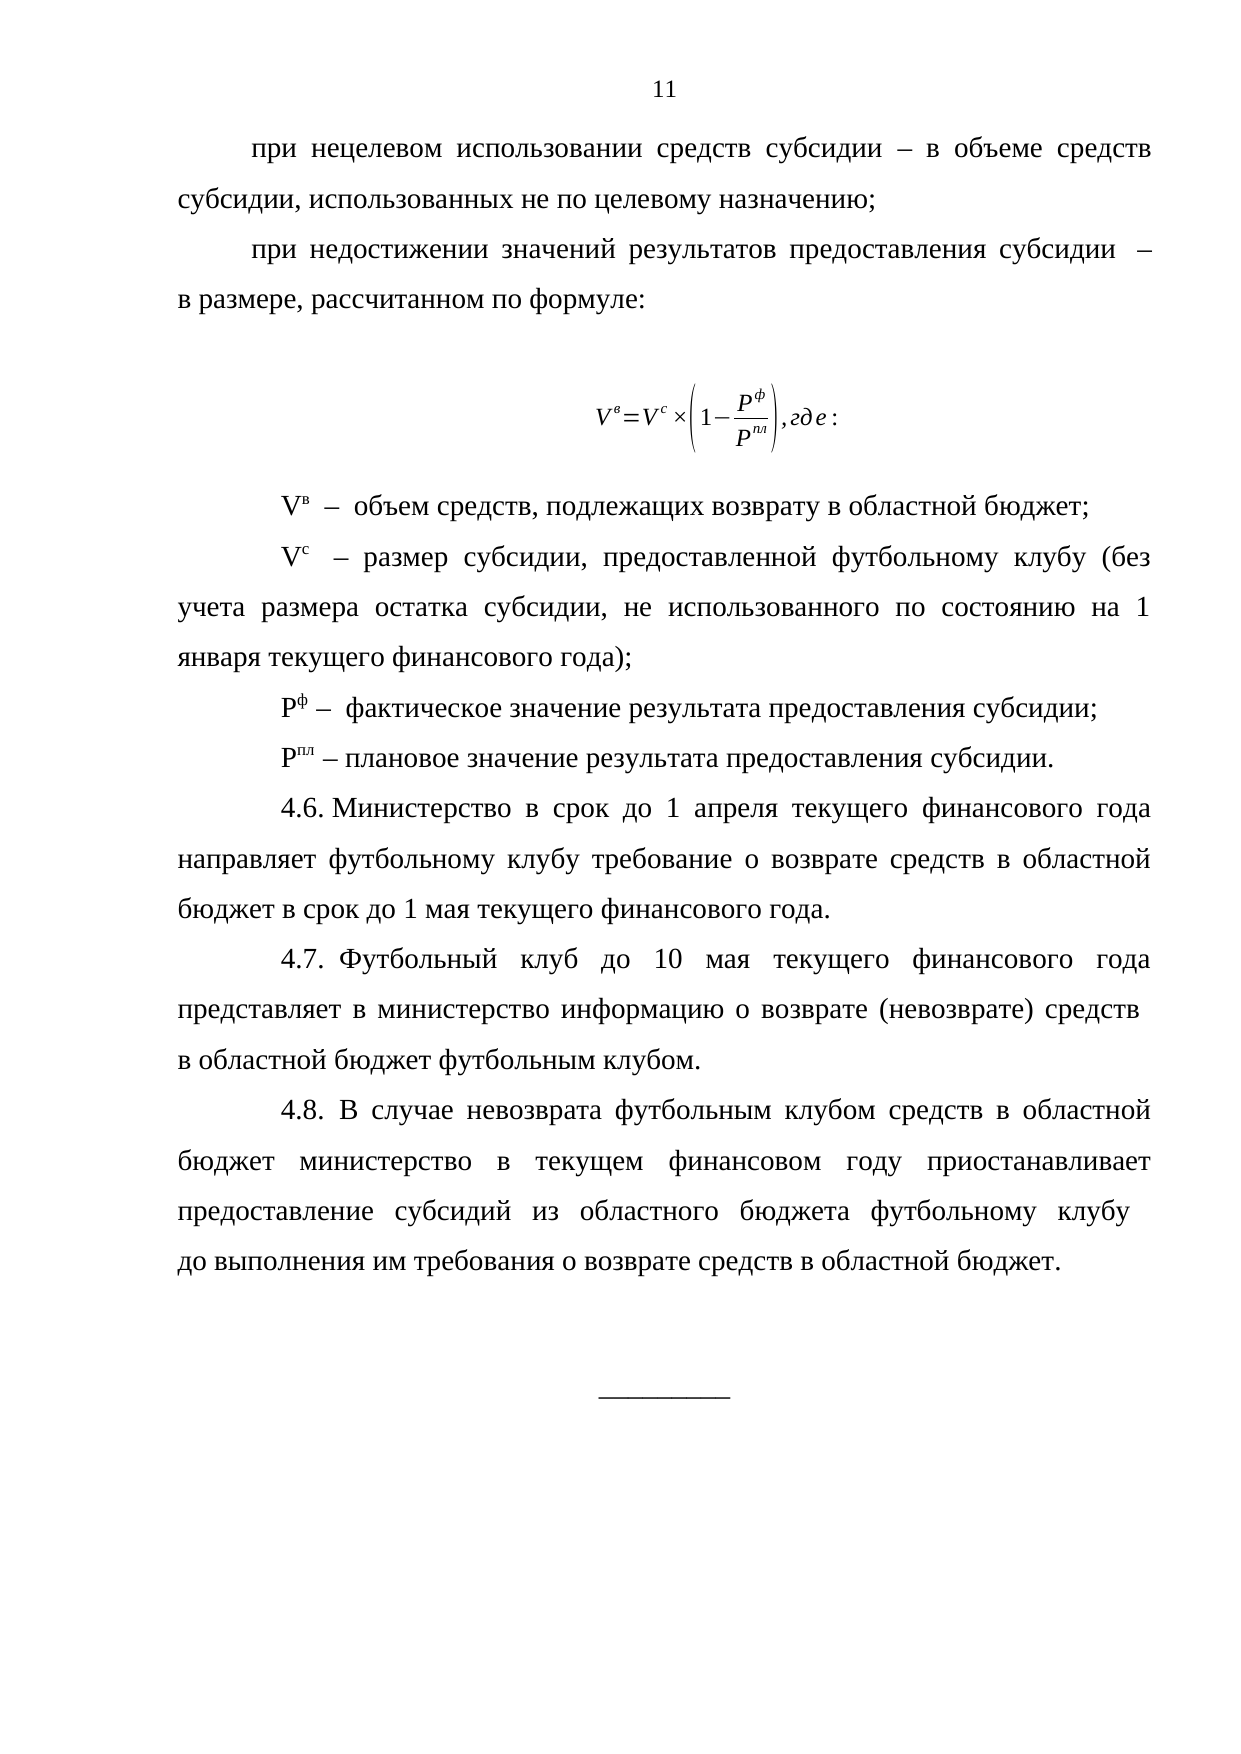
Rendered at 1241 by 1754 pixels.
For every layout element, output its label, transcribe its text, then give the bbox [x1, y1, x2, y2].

text Pф – фактическое значение результата предоставления субсидии; [177, 690, 1152, 723]
text _________ [177, 1368, 1152, 1402]
text 4.7. Футбольный клуб до 10 мая текущего финансового года представляет в министерство информацию о возврате (невозврате) средств в областной бюджет футбольным клубом. [177, 941, 1152, 1076]
text при нецелевом использовании средств субсидии – в объеме средств субсидии, использованных не по целевому назначению; [177, 131, 1152, 214]
text 4.6. Министерство в срок до 1 апреля текущего финансового года направляет футбольному клубу требование о возврате средств в областной бюджет в срок до 1 мая текущего финансового года. [177, 790, 1152, 924]
text Рпл – плановое значение результата предоставления субсидии. [177, 740, 1152, 774]
text при недостижении значений результатов предоставления субсидии – в размере, рассчитанном по формуле: [177, 231, 1152, 315]
text 4.8. В случае невозврата футбольным клубом средств в областной бюджет министерство в текущем финансовом году приостанавливает предоставление субсидий из областного бюджета футбольному клубу до выполнения им требования о возврате средств в областной бюджет. [177, 1092, 1152, 1277]
text Vв – объем средств, подлежащих возврату в областной бюджет; [177, 488, 1152, 522]
text Vс – размер субсидии, предоставленной футбольному клубу (без учета размера остатка субсидии, не использованного по состоянию на 1 января текущего финансового года); [177, 539, 1152, 673]
